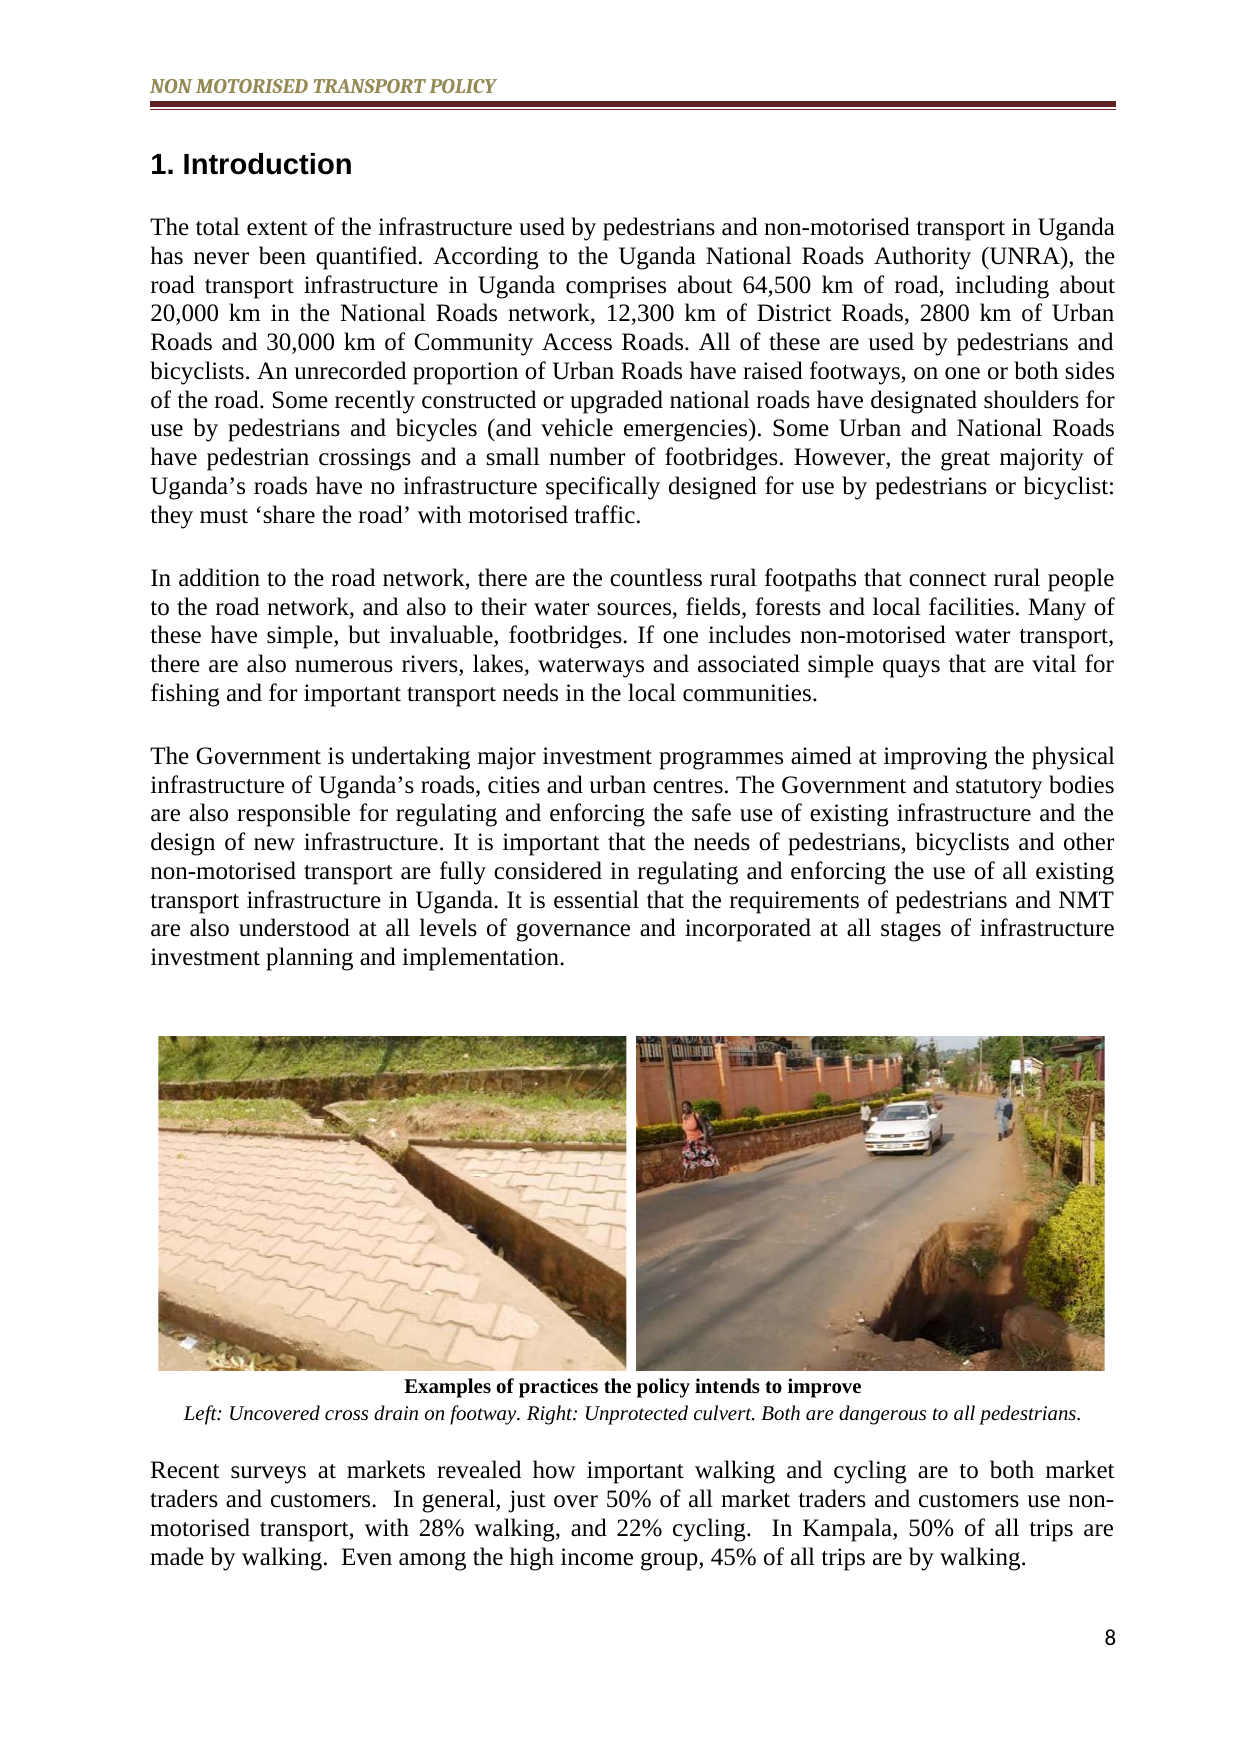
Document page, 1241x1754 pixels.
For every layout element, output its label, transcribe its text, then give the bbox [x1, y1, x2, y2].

picture [636, 1036, 1105, 1371]
text 1. Introduction [150, 147, 1116, 181]
text The total extent of the infrastructure used by pedestrians and non-motorised transport in Uganda has never been quantified. According to the Uganda National Roads Authority (UNRA), the road transport infrastructure in Uganda comprises about 64,500 km of road, including about 20,000 km in the National Roads network, 12,300 km of District Roads, 2800 km of Urban Roads and 30,000 km of Community Access Roads. All of these are used by pedestrians and bicyclists. An unrecorded proportion of Urban Roads have raised footways, on one or both sides of the road. Some recently constructed or upgraded national roads have designated shoulders for use by pedestrians and bicycles (and vehicle emergencies). Some Urban and National Roads have pedestrian crossings and a small number of footbridges. However, the great majority of Uganda’s roads have no infrastructure specifically designed for use by pedestrians or bicyclist: they must ‘share the road’ with motorised traffic. [150, 212, 1116, 528]
text Left: Uncovered cross drain on footway. Right: Unprotected culvert. Both are dangerous to all pedestrians. [150, 1401, 1116, 1424]
text Recent surveys at markets revealed how important walking and cycling are to both market traders and customers. In general, just over 50% of all market traders and customers use non-motorised transport, with 28% walking, and 22% cycling. In Kampala, 50% of all trips are made by walking. Even among the high income group, 45% of all trips are by walking. [150, 1455, 1116, 1570]
picture [158, 1036, 627, 1371]
text The Government is undertaking major investment programmes aimed at improving the physical infrastructure of Uganda’s roads, cities and urban centres. The Government and statutory bodies are also responsible for regulating and enforcing the safe use of existing infrastructure and the design of new infrastructure. It is important that the needs of pedestrians, bicyclists and other non-motorised transport are fully considered in regulating and enforcing the use of all existing transport infrastructure in Uganda. It is essential that the requirements of pedestrians and NMT are also understood at all levels of governance and incorporated at all stages of infrastructure investment planning and implementation. [150, 741, 1116, 971]
text In addition to the road network, there are the countless rural footpaths that connect rural people to the road network, and also to their water sources, fields, forests and local facilities. Many of these have simple, but invaluable, footbridges. If one includes non-motorised water transport, there are also numerous rivers, lakes, waterways and associated simple quays that are vital for fishing and for important transport needs in the local communities. [150, 563, 1116, 707]
